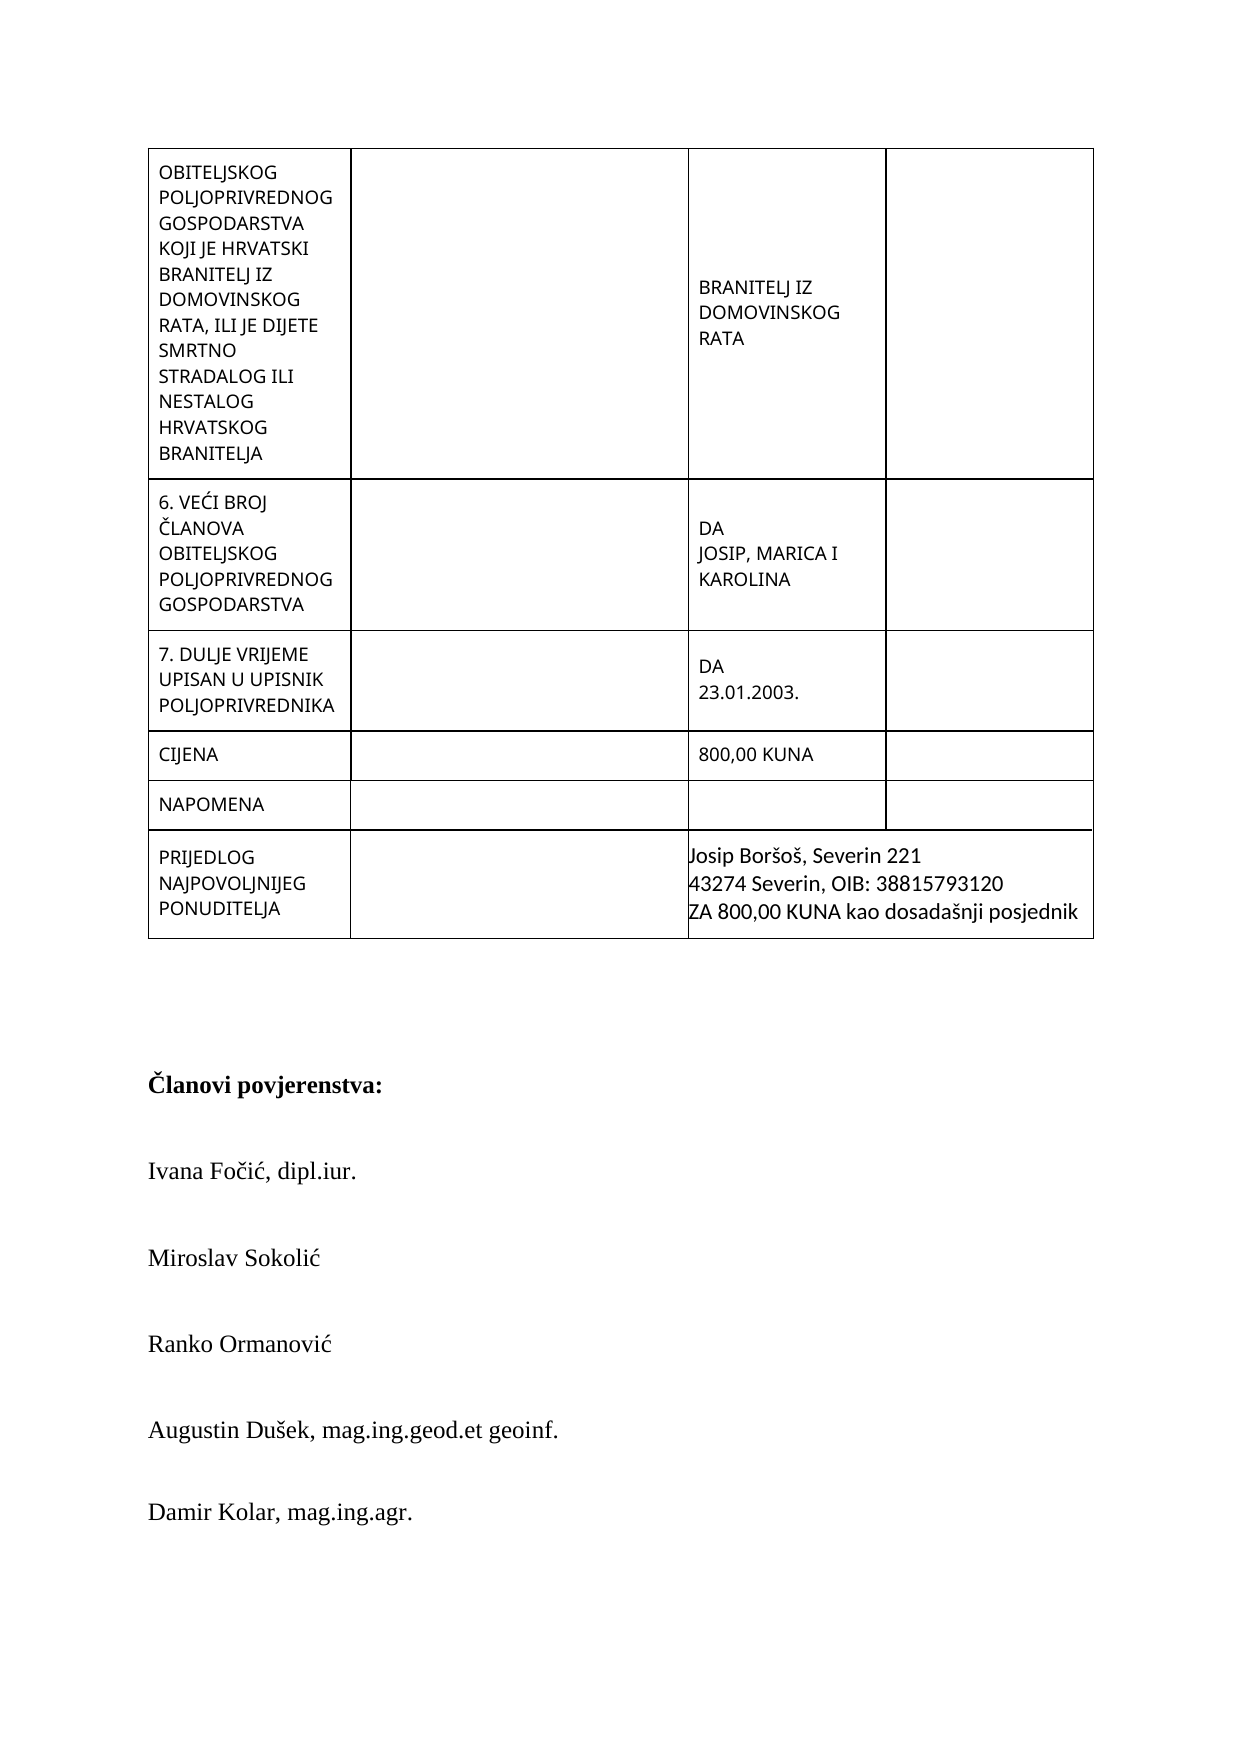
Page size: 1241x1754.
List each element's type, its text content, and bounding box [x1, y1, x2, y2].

text Augustin Dušek, mag.ing.geod.et geoinf. [148, 1415, 1093, 1444]
text Članovi povjerenstva: [148, 1070, 1093, 1099]
table_cell [887, 631, 1093, 730]
table_cell 6. VEĆI BROJ ČLANOVA OBITELJSKOG POLJOPRIVREDNOG GOSPODARSTVA [149, 480, 350, 629]
table_cell [887, 781, 1093, 829]
text Damir Kolar, mag.ing.agr. [148, 1497, 1093, 1526]
table_cell [887, 149, 1093, 478]
table_cell Josip Boršoš, Severin 221 43274 Severin, OIB: 38815793120 ZA 800,00 KUNA kao dosadašnji posjednik [689, 829, 1093, 937]
table_cell [887, 480, 1093, 629]
table_cell DA JOSIP, MARICA I KAROLINA [689, 480, 885, 629]
table_cell DA 23.01.2003. [689, 631, 885, 730]
table_cell 800,00 KUNA [689, 732, 885, 780]
table_cell [352, 631, 688, 730]
table_cell [352, 480, 688, 629]
table_cell [689, 781, 885, 829]
table_cell [351, 831, 688, 937]
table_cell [689, 149, 885, 478]
text Miroslav Sokolić [148, 1243, 1093, 1271]
table_cell [351, 781, 688, 829]
table_cell [352, 149, 688, 478]
table_cell [887, 732, 1093, 780]
text Ranko Ormanović [148, 1329, 1093, 1358]
table_cell PRIJEDLOG NAJPOVOLJNIJEG PONUDITELJA [149, 831, 350, 937]
table_cell NAPOMENA [149, 781, 350, 829]
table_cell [149, 149, 350, 478]
text Ivana Fočić, dipl.iur. [148, 1156, 1093, 1185]
table_cell 7. DULJE VRIJEME UPISAN U UPISNIK POLJOPRIVREDNIKA [149, 631, 350, 730]
table_cell [352, 732, 688, 780]
table_cell CIJENA [149, 732, 350, 780]
